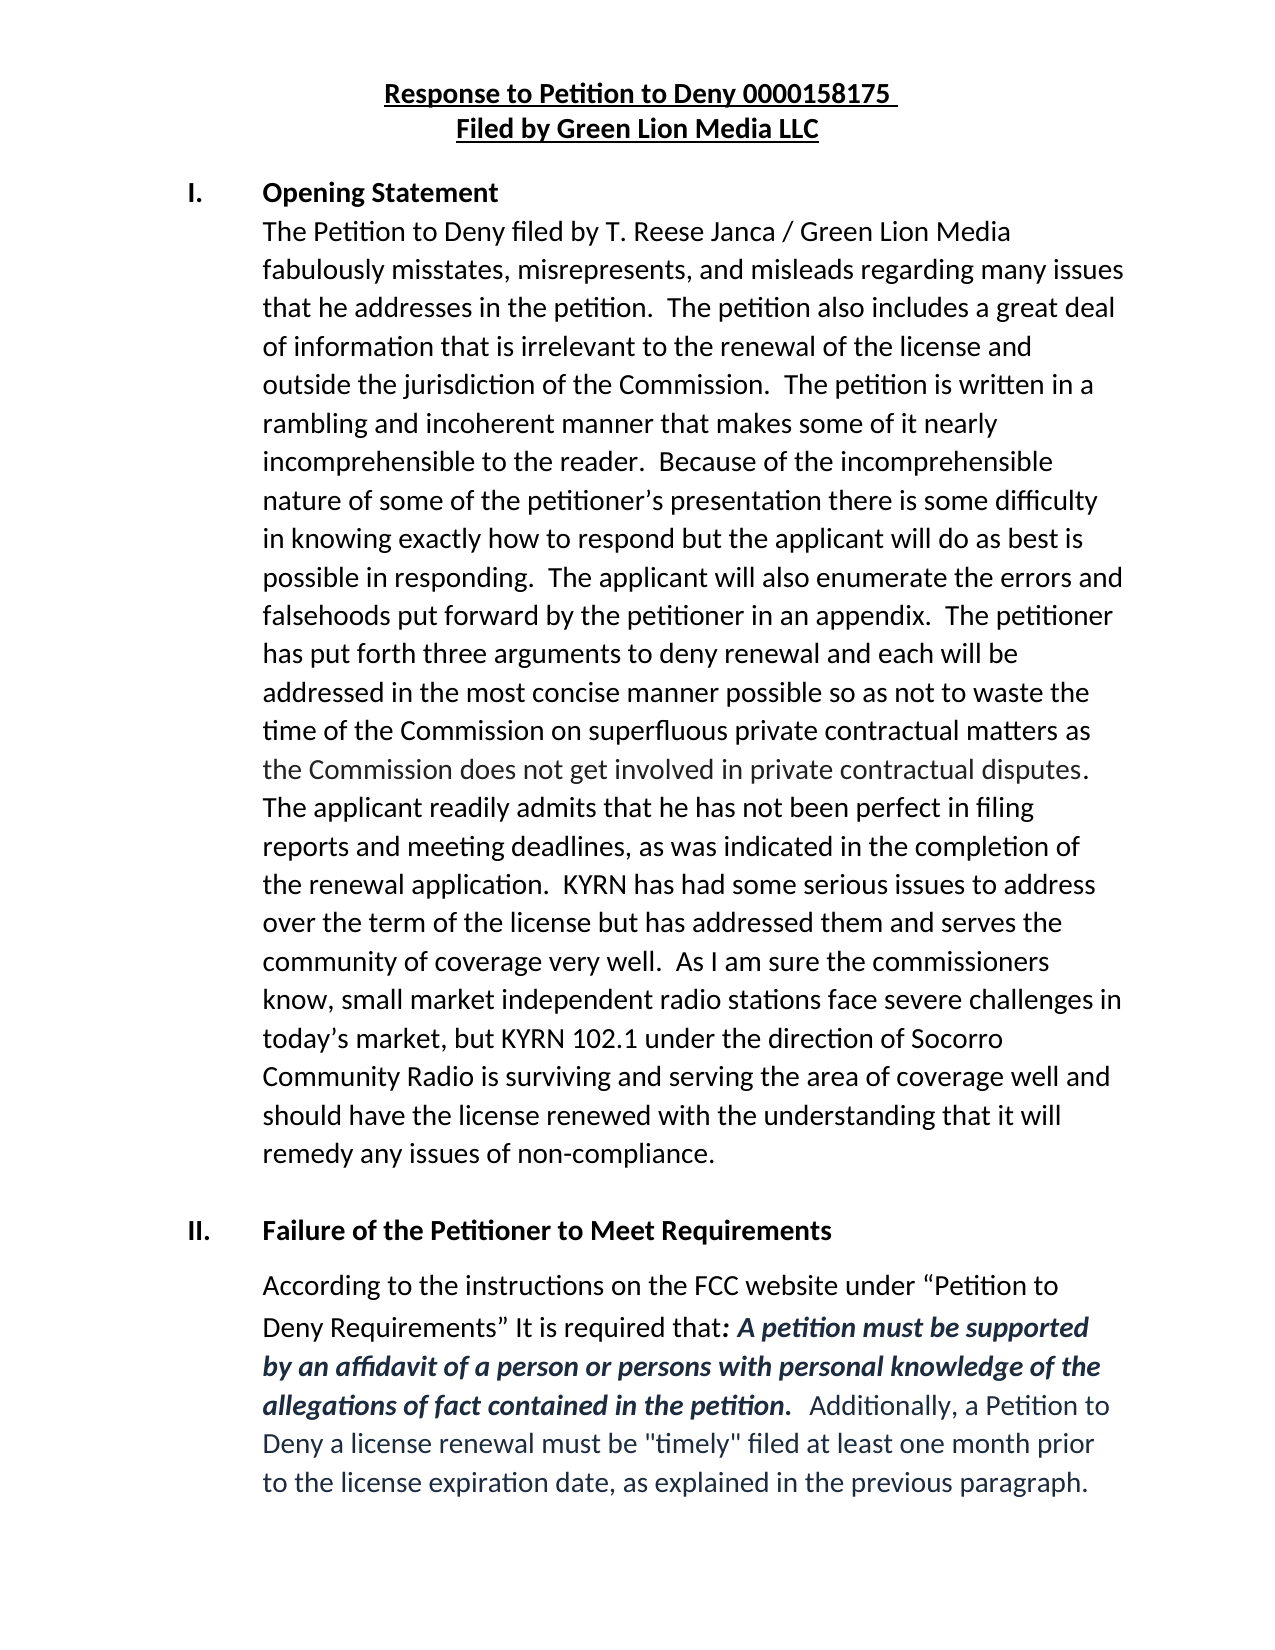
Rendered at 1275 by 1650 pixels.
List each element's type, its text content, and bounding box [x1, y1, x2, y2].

list The Petition to Deny filed by T. Reese Janca / Green Lion Media fabulously misstates, misrepresents, and misleads regarding many issues that he addresses in the petition. The petition also includes a great deal of information that is irrelevant to the renewal of the license and outside the jurisdiction of the Commission. The petition is written in a rambling and incoherent manner that makes some of it nearly incomprehensible to the reader. Because of the incomprehensible nature of some of the petitioner’s presentation there is some difficulty in knowing exactly how to respond but the applicant will do as best is possible in responding. The applicant will also enumerate the errors and falsehoods put forward by the petitioner in an appendix. The petitioner has put forth three arguments to deny renewal and each will be addressed in the most concise manner possible so as not to waste the time of the Commission on superfluous private contractual matters as the Commission does not get involved in private contractual disputes. The applicant readily admits that he has not been perfect in filing reports and meeting deadlines, as was indicated in the completion of the renewal application. KYRN has had some serious issues to address over the term of the license but has addressed them and serves the community of coverage very well. As I am sure the commissioners know, small market independent radio stations face severe challenges in today’s market, but KYRN 102.1 under the direction of Socorro Community Radio is surviving and serving the area of coverage well and should have the license renewed with the understanding that it will remedy any issues of non-compliance. [262, 213, 1125, 1171]
list Opening Statement [187, 174, 1125, 210]
list Failure of the Petitioner to Meet Requirements [187, 1212, 1125, 1248]
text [262, 1267, 1125, 1499]
